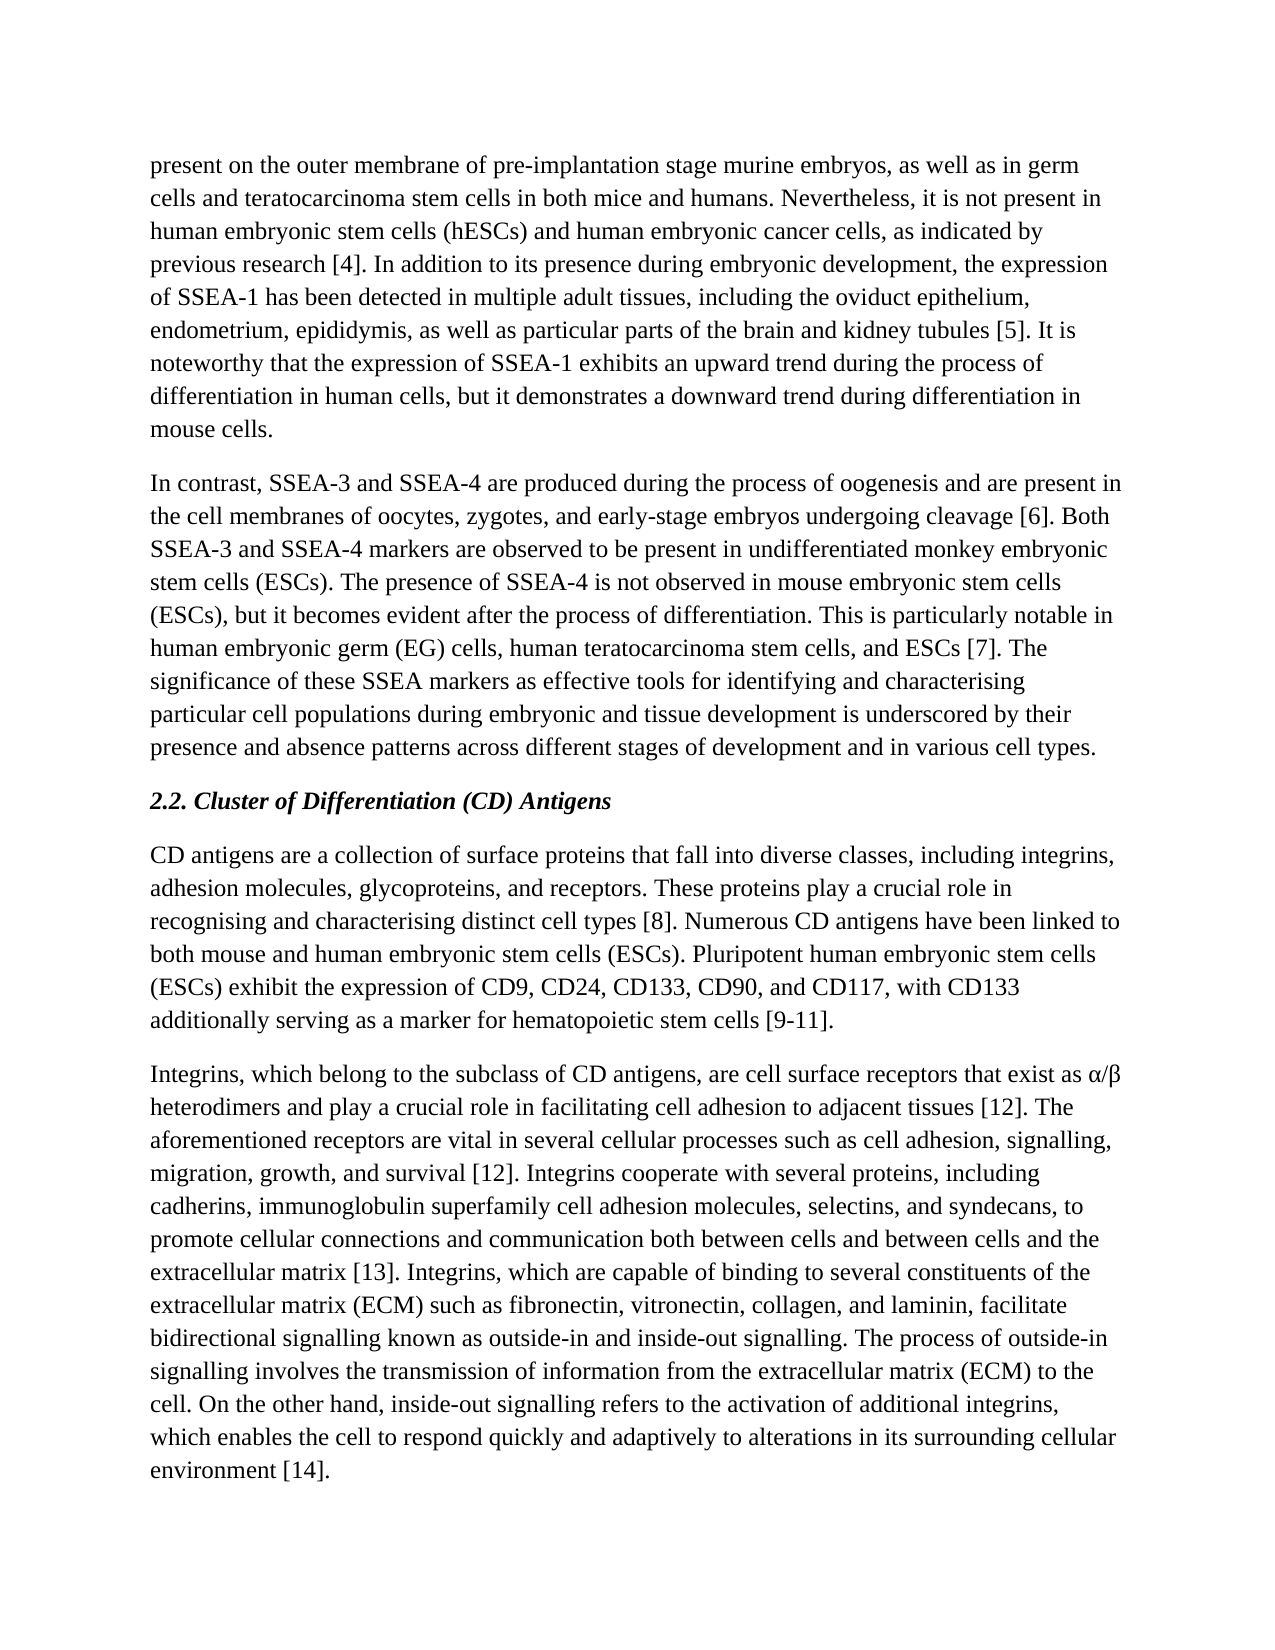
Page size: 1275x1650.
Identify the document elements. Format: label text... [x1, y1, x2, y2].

text 2.2. Cluster of Differentiation (CD) Antigens [150, 786, 1125, 815]
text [150, 150, 1125, 443]
text In contrast, SSEA-3 and SSEA-4 are produced during the process of oogenesis and are present in the cell membranes of oocytes, zygotes, and early-stage embryos undergoing cleavage [6]. Both SSEA-3 and SSEA-4 markers are observed to be present in undifferentiated monkey embryonic stem cells (ESCs). The presence of SSEA-4 is not observed in mouse embryonic stem cells (ESCs), but it becomes evident after the process of differentiation. This is particularly notable in human embryonic germ (EG) cells, human teratocarcinoma stem cells, and ESCs [7]. The significance of these SSEA markers as effective tools for identifying and characterising particular cell populations during embryonic and tissue development is underscored by their presence and absence patterns across different stages of development and in various cell types. [150, 468, 1125, 761]
text Integrins, which belong to the subclass of CD antigens, are cell surface receptors that exist as α/β heterodimers and play a crucial role in facilitating cell adhesion to adjacent tissues [12]. The aforementioned receptors are vital in several cellular processes such as cell adhesion, signalling, migration, growth, and survival [12]. Integrins cooperate with several proteins, including cadherins, immunoglobulin superfamily cell adhesion molecules, selectins, and syndecans, to promote cellular connections and communication both between cells and between cells and the extracellular matrix [13]. Integrins, which are capable of binding to several constituents of the extracellular matrix (ECM) such as fibronectin, vitronectin, collagen, and laminin, facilitate bidirectional signalling known as outside-in and inside-out signalling. The process of outside-in signalling involves the transmission of information from the extracellular matrix (ECM) to the cell. On the other hand, inside-out signalling refers to the activation of additional integrins, which enables the cell to respond quickly and adaptively to alterations in its surrounding cellular environment [14]. [150, 1059, 1125, 1484]
text CD antigens are a collection of surface proteins that fall into diverse classes, including integrins, adhesion molecules, glycoproteins, and receptors. These proteins play a crucial role in recognising and characterising distinct cell types [8]. Numerous CD antigens have been linked to both mouse and human embryonic stem cells (ESCs). Pluripotent human embryonic stem cells (ESCs) exhibit the expression of CD9, CD24, CD133, CD90, and CD117, with CD133 additionally serving as a marker for hematopoietic stem cells [9-11]. [150, 840, 1125, 1034]
